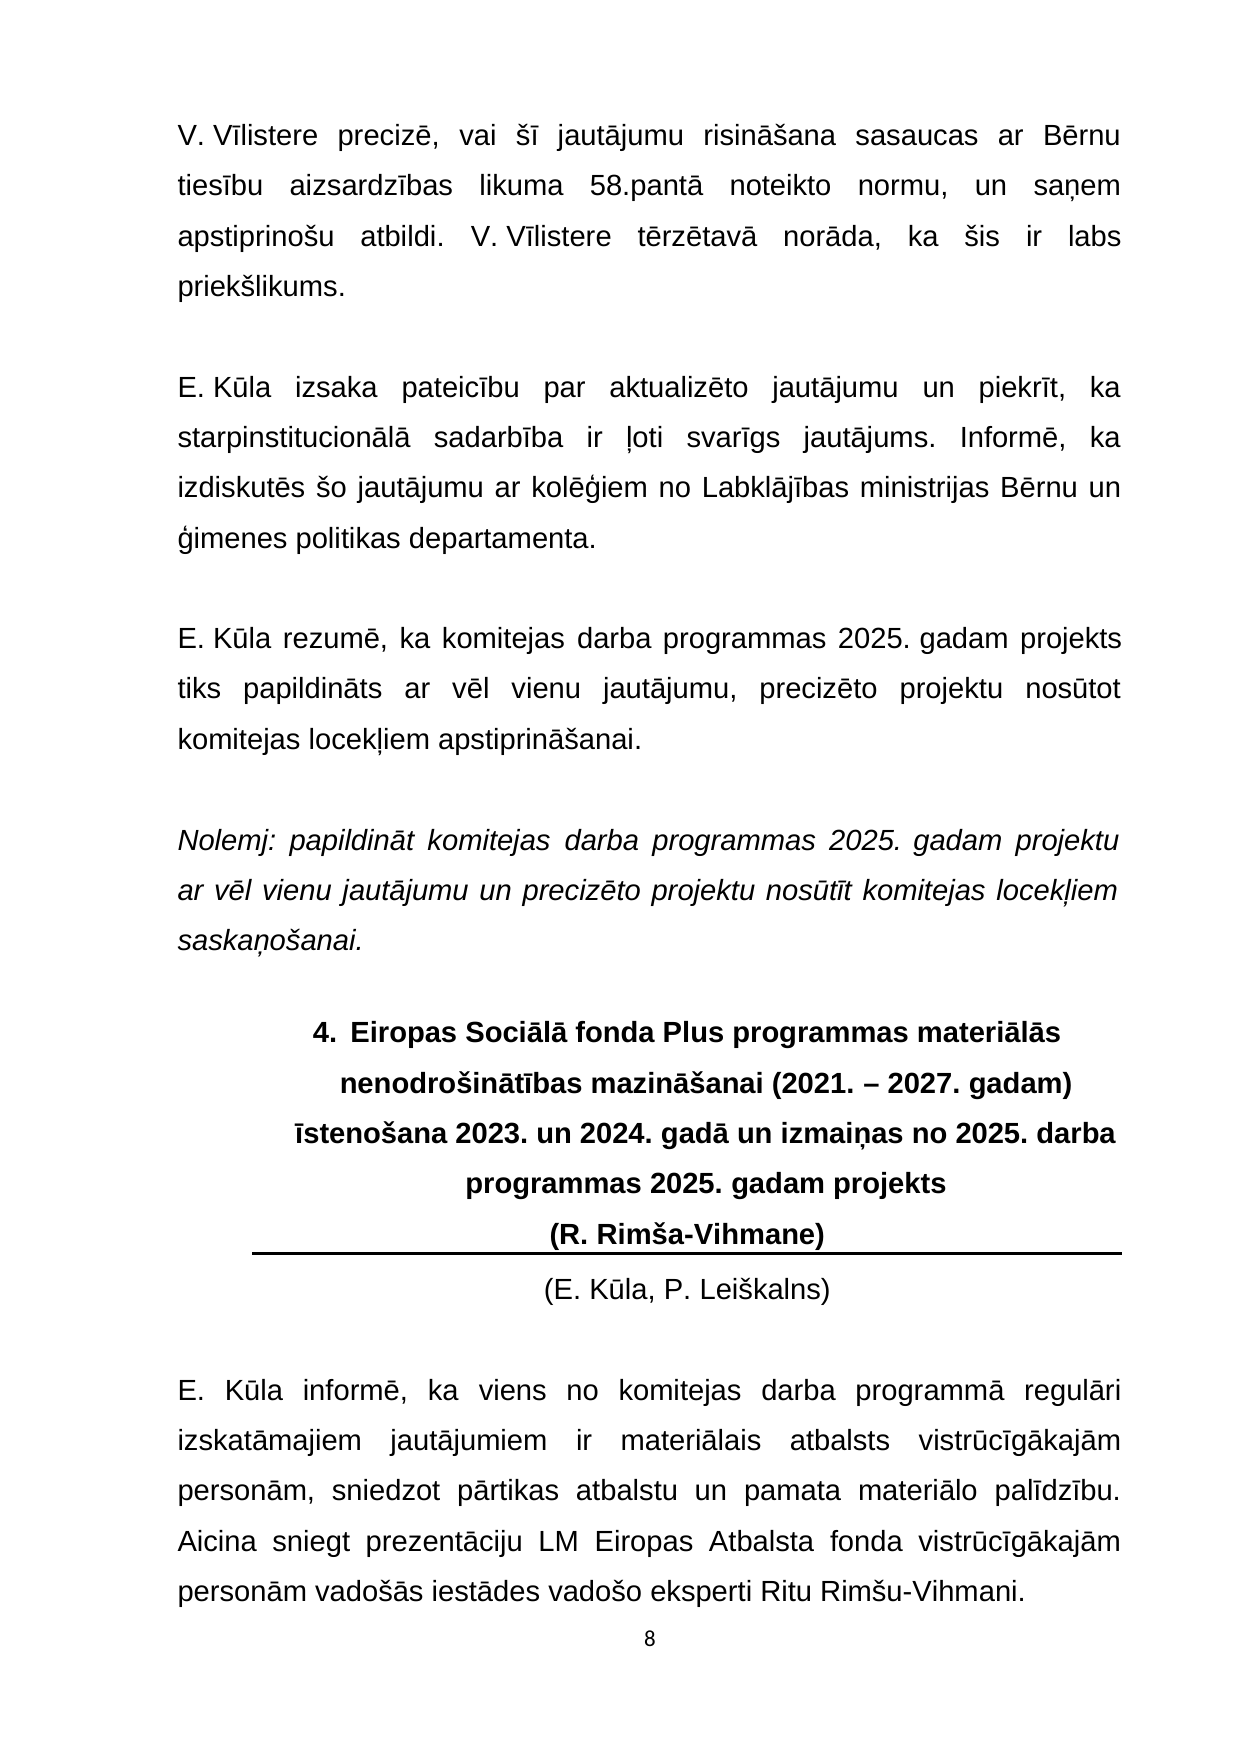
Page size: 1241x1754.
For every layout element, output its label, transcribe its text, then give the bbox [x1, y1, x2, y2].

text (R. Rimša-Vihmane) [252, 1217, 1122, 1252]
text V. Vīlistere precizē, vai šī jautājumu risināšana sasaucas ar Bērnu tiesību aizsardzības likuma 58.pantā noteikto normu, un saņem apstiprinošu atbildi. V. Vīlistere tērzētavā norāda, ka šis ir labs priekšlikums. [177, 118, 1122, 303]
list Eiropas Sociālā fonda Plus programmas materiālās nenodrošinātības mazināšanai (2021. – 2027. gadam) īstenošana 2023. un 2024. gadā un izmaiņas no 2025. darba programmas 2025. gadam projekts [252, 1015, 1122, 1200]
text (E. Kūla, P. Leiškalns) [177, 1272, 1122, 1306]
list E. Kūla informē, ka viens no komitejas darba programmā regulāri izskatāmajiem jautājumiem ir materiālais atbalsts vistrūcīgākajām personām, sniedzot pārtikas atbalstu un pamata materiālo palīdzību. Aicina sniegt prezentāciju LM Eiropas Atbalsta fonda vistrūcīgākajām personām vadošās iestādes vadošo eksperti Ritu Rimšu-Vihmani. [177, 1373, 1122, 1608]
text E. Kūla rezumē, ka komitejas darba programmas 2025. gadam projekts tiks papildināts ar vēl vienu jautājumu, precizēto projektu nosūtot komitejas locekļiem apstiprināšanai. [177, 621, 1122, 755]
text E. Kūla izsaka pateicību par aktualizēto jautājumu un piekrīt, ka starpinstitucionālā sadarbība ir ļoti svarīgs jautājums. Informē, ka izdiskutēs šo jautājumu ar kolēģiem no Labklājības ministrijas Bērnu un ģimenes politikas departamenta. [177, 370, 1122, 554]
text Nolemj: papildināt komitejas darba programmas 2025. gadam projektu ar vēl vienu jautājumu un precizēto projektu nosūtīt komitejas locekļiem saskaņošanai. [177, 822, 1122, 957]
